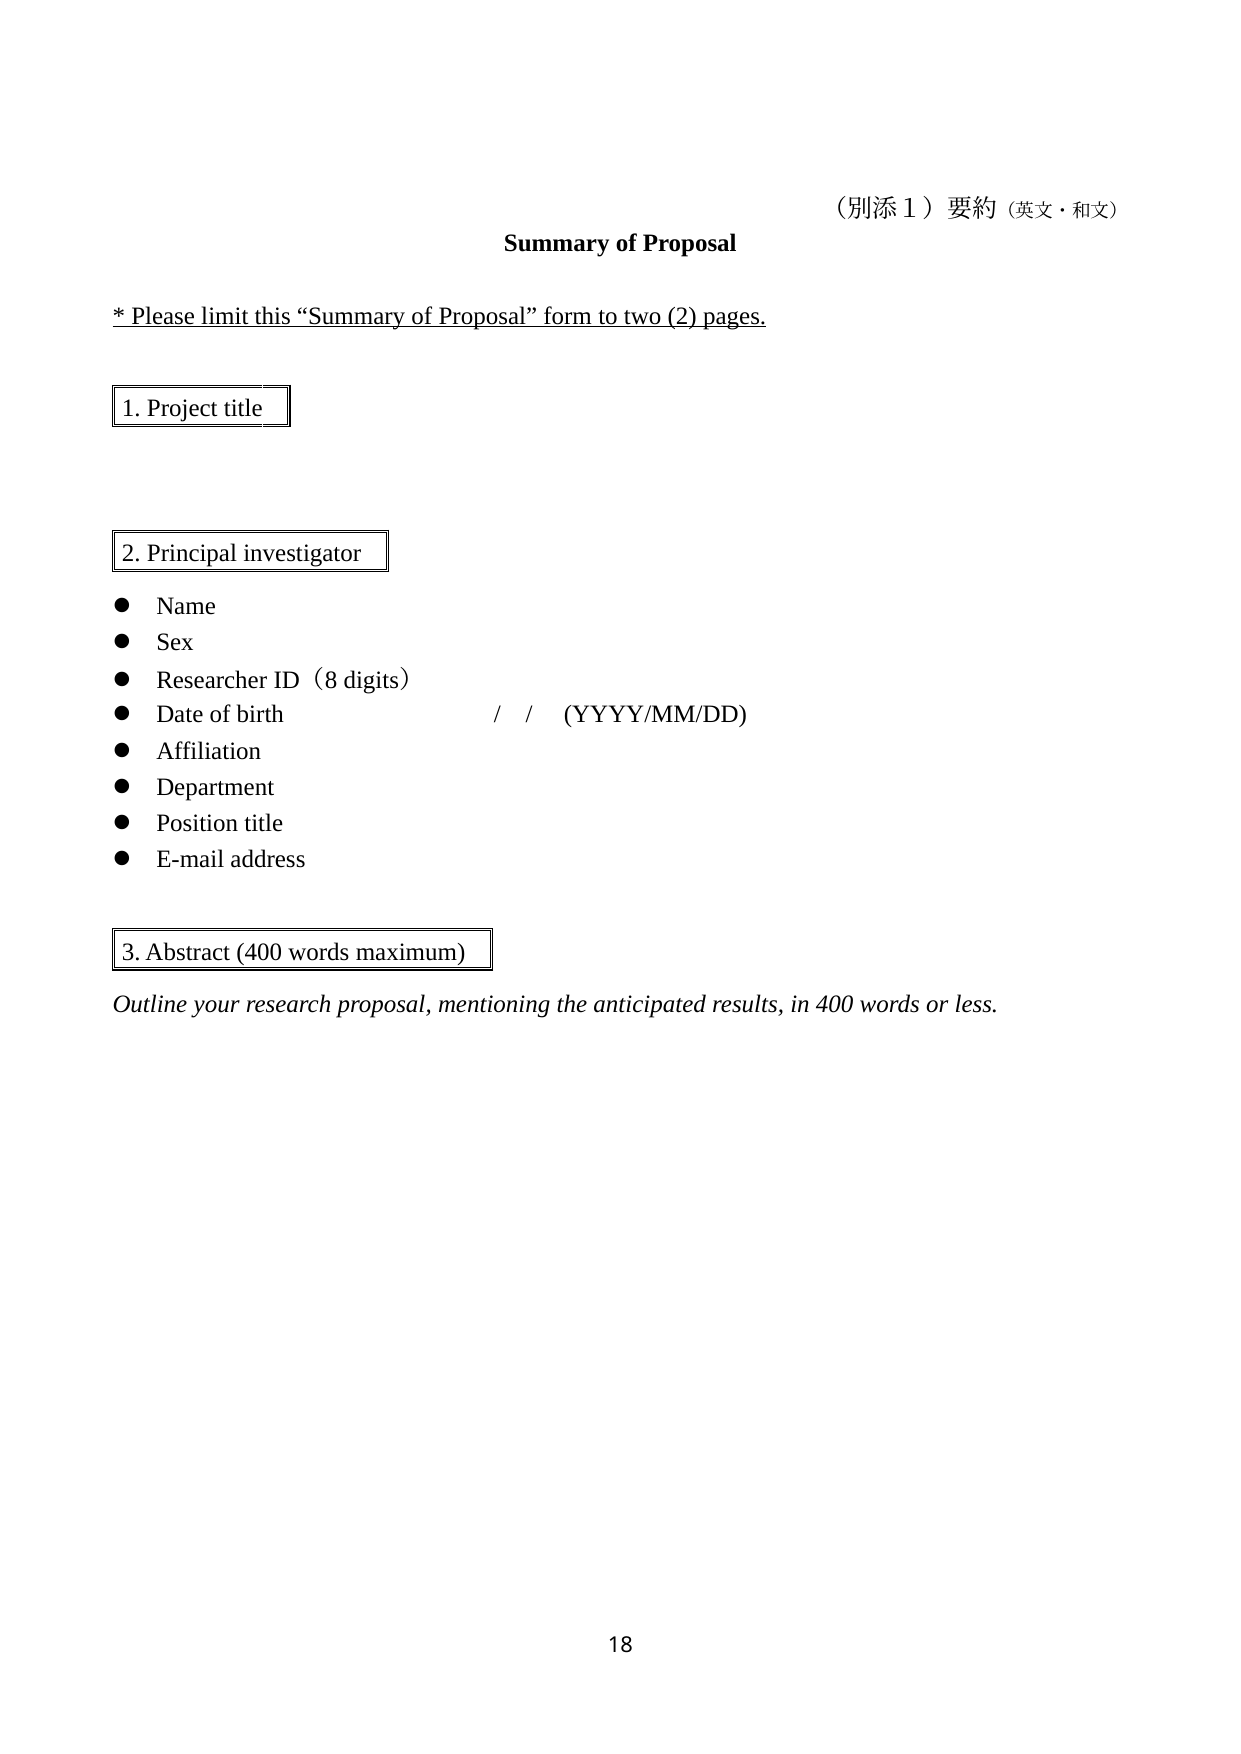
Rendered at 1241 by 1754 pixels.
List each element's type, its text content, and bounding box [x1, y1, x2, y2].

list Date of birth / / (YYYY/MM/DD) [112, 696, 1128, 732]
list Sex [112, 623, 1128, 659]
text （別添１）要約（英文・和文） [112, 188, 1128, 224]
text 3. Abstract (400 words maximum) [112, 913, 1128, 986]
list Affiliation [112, 732, 1128, 768]
text * Please limit this “Summary of Proposal” form to two (2) pages. [112, 297, 1128, 333]
text Summary of Proposal [112, 224, 1128, 261]
list E-mail address [112, 841, 1128, 877]
text 2. Principal investigator [112, 514, 1128, 587]
list Position title [112, 804, 1128, 841]
list Researcher ID（8 digits） [112, 659, 1128, 696]
text Outline your research proposal, mentioning the anticipated results, in 400 words or less. [112, 986, 1128, 1022]
list Department [112, 768, 1128, 804]
list Name [112, 587, 1128, 623]
text 1. Project title [112, 369, 1128, 442]
